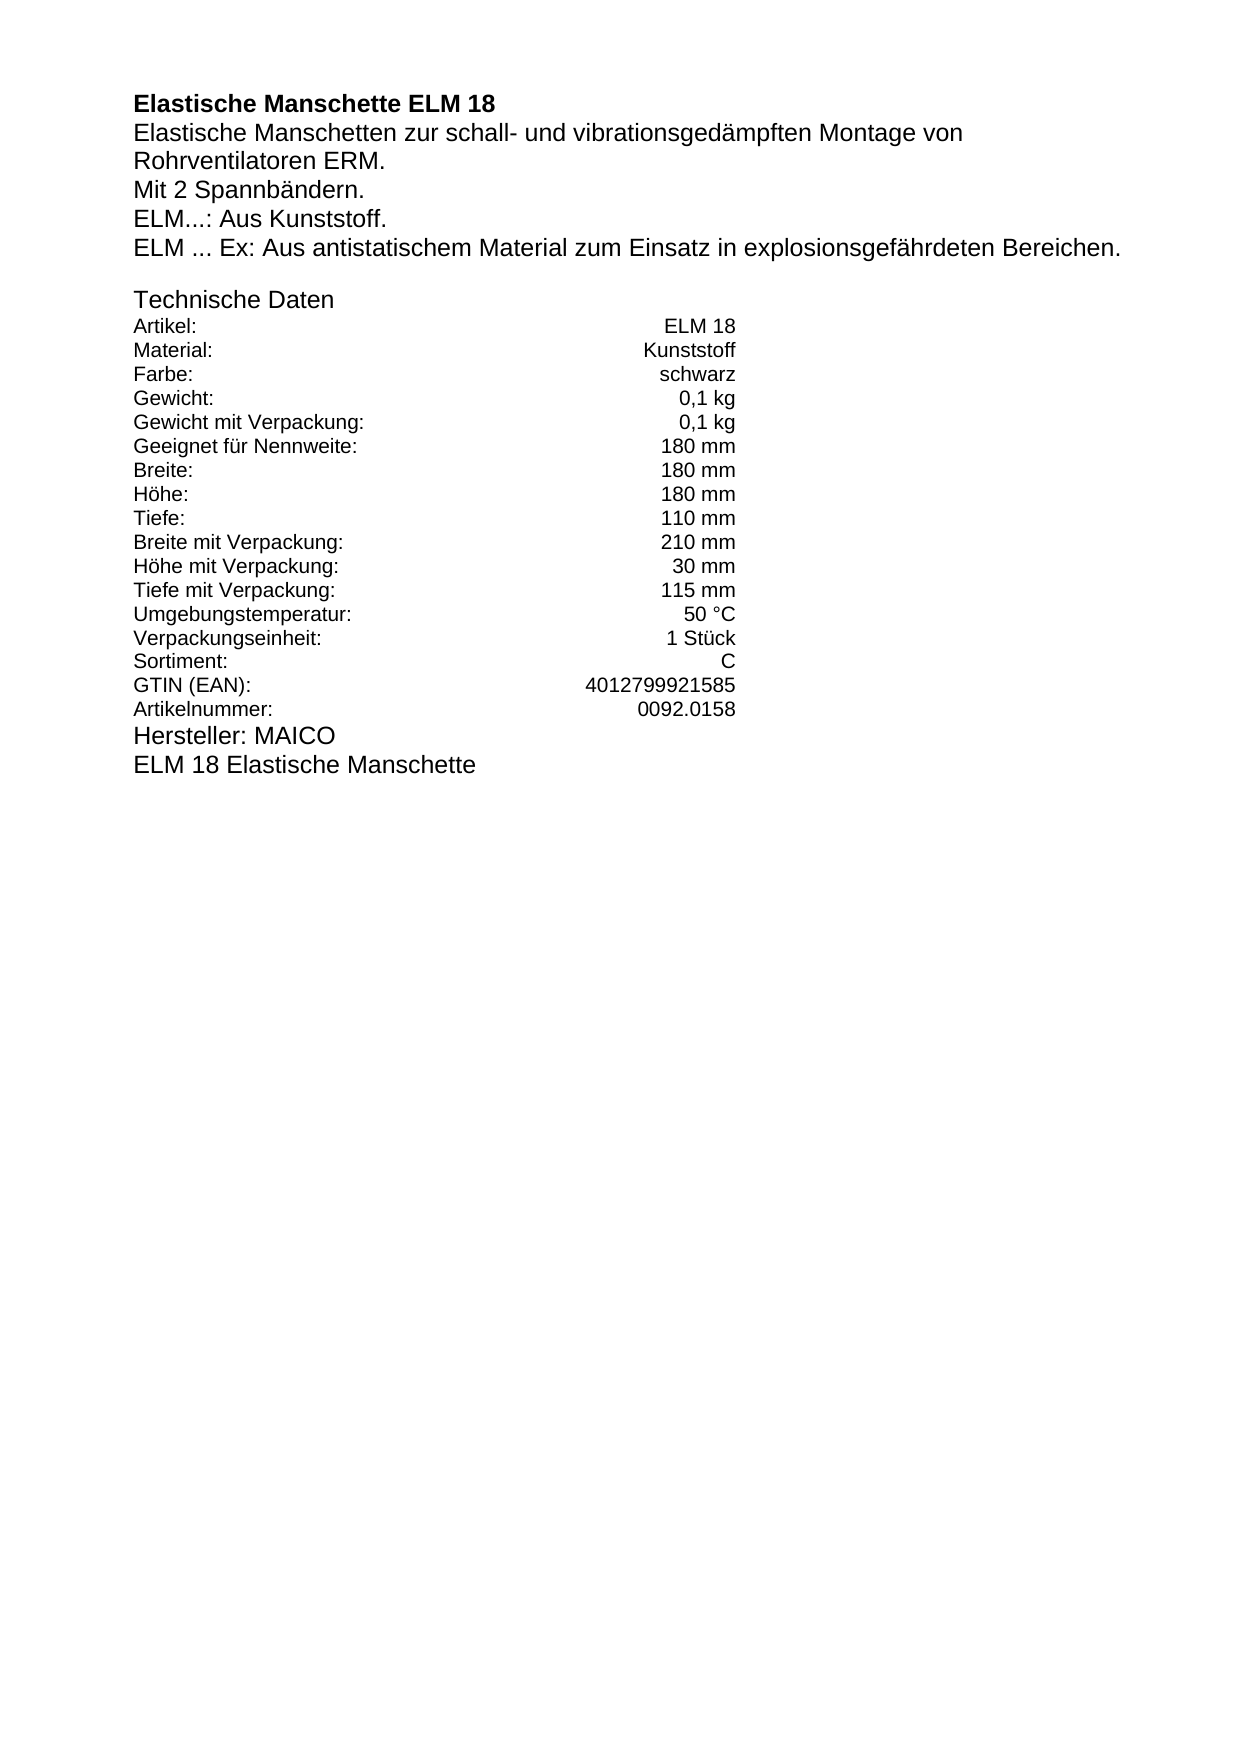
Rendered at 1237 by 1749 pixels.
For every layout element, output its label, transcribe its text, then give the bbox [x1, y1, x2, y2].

text Elastische Manschetten zur schall- und vibrationsgedämpften Montage von Rohrventilatoren ERM. [133, 117, 1148, 175]
table_cell Breite: [122, 458, 434, 482]
table_header ELM 18 [434, 314, 747, 338]
table_cell Geeignet für Nennweite: [122, 434, 434, 458]
table_cell Sortiment: [122, 649, 434, 673]
text ELM 18 Elastische Manschette [133, 750, 1148, 779]
table_cell 115 mm [434, 578, 747, 601]
table_cell C [434, 649, 747, 673]
table_cell Höhe mit Verpackung: [122, 554, 434, 577]
table_cell Umgebungstemperatur: [122, 601, 434, 625]
table_cell Tiefe mit Verpackung: [122, 578, 434, 601]
table_cell 0,1 kg [434, 386, 747, 410]
table_cell 0092.0158 [434, 697, 747, 721]
table_cell Höhe: [122, 482, 434, 506]
table_cell Breite mit Verpackung: [122, 530, 434, 553]
table_cell 50 °C [434, 601, 747, 625]
table_cell Farbe: [122, 362, 434, 386]
text ELM...: Aus Kunststoff. [133, 204, 1148, 232]
table_cell 4012799921585 [434, 673, 747, 697]
table_cell 180 mm [434, 482, 747, 506]
table_cell Gewicht mit Verpackung: [122, 410, 434, 434]
table_cell 0,1 kg [434, 410, 747, 434]
table_cell 210 mm [434, 530, 747, 553]
table_cell Artikelnummer: [122, 697, 434, 721]
text ELM ... Ex: Aus antistatischem Material zum Einsatz in explosionsgefährdeten Bereichen. [133, 232, 1148, 261]
table_cell 1 Stück [434, 625, 747, 649]
text Hersteller: MAICO [133, 721, 1148, 750]
table_cell schwarz [434, 362, 747, 386]
table_cell 180 mm [434, 458, 747, 482]
text Technische Daten [133, 285, 1148, 314]
table_cell Verpackungseinheit: [122, 625, 434, 649]
text Elastische Manschette ELM 18 [133, 89, 1148, 117]
table_cell Kunststoff [434, 338, 747, 362]
table_cell Gewicht: [122, 386, 434, 410]
text Mit 2 Spannbändern. [133, 175, 1148, 204]
table_cell 30 mm [434, 554, 747, 577]
table_cell 180 mm [434, 434, 747, 458]
table_cell GTIN (EAN): [122, 673, 434, 697]
table_cell 110 mm [434, 506, 747, 529]
table_cell Material: [122, 338, 434, 362]
table_cell Tiefe: [122, 506, 434, 529]
table_header Artikel: [122, 314, 434, 338]
